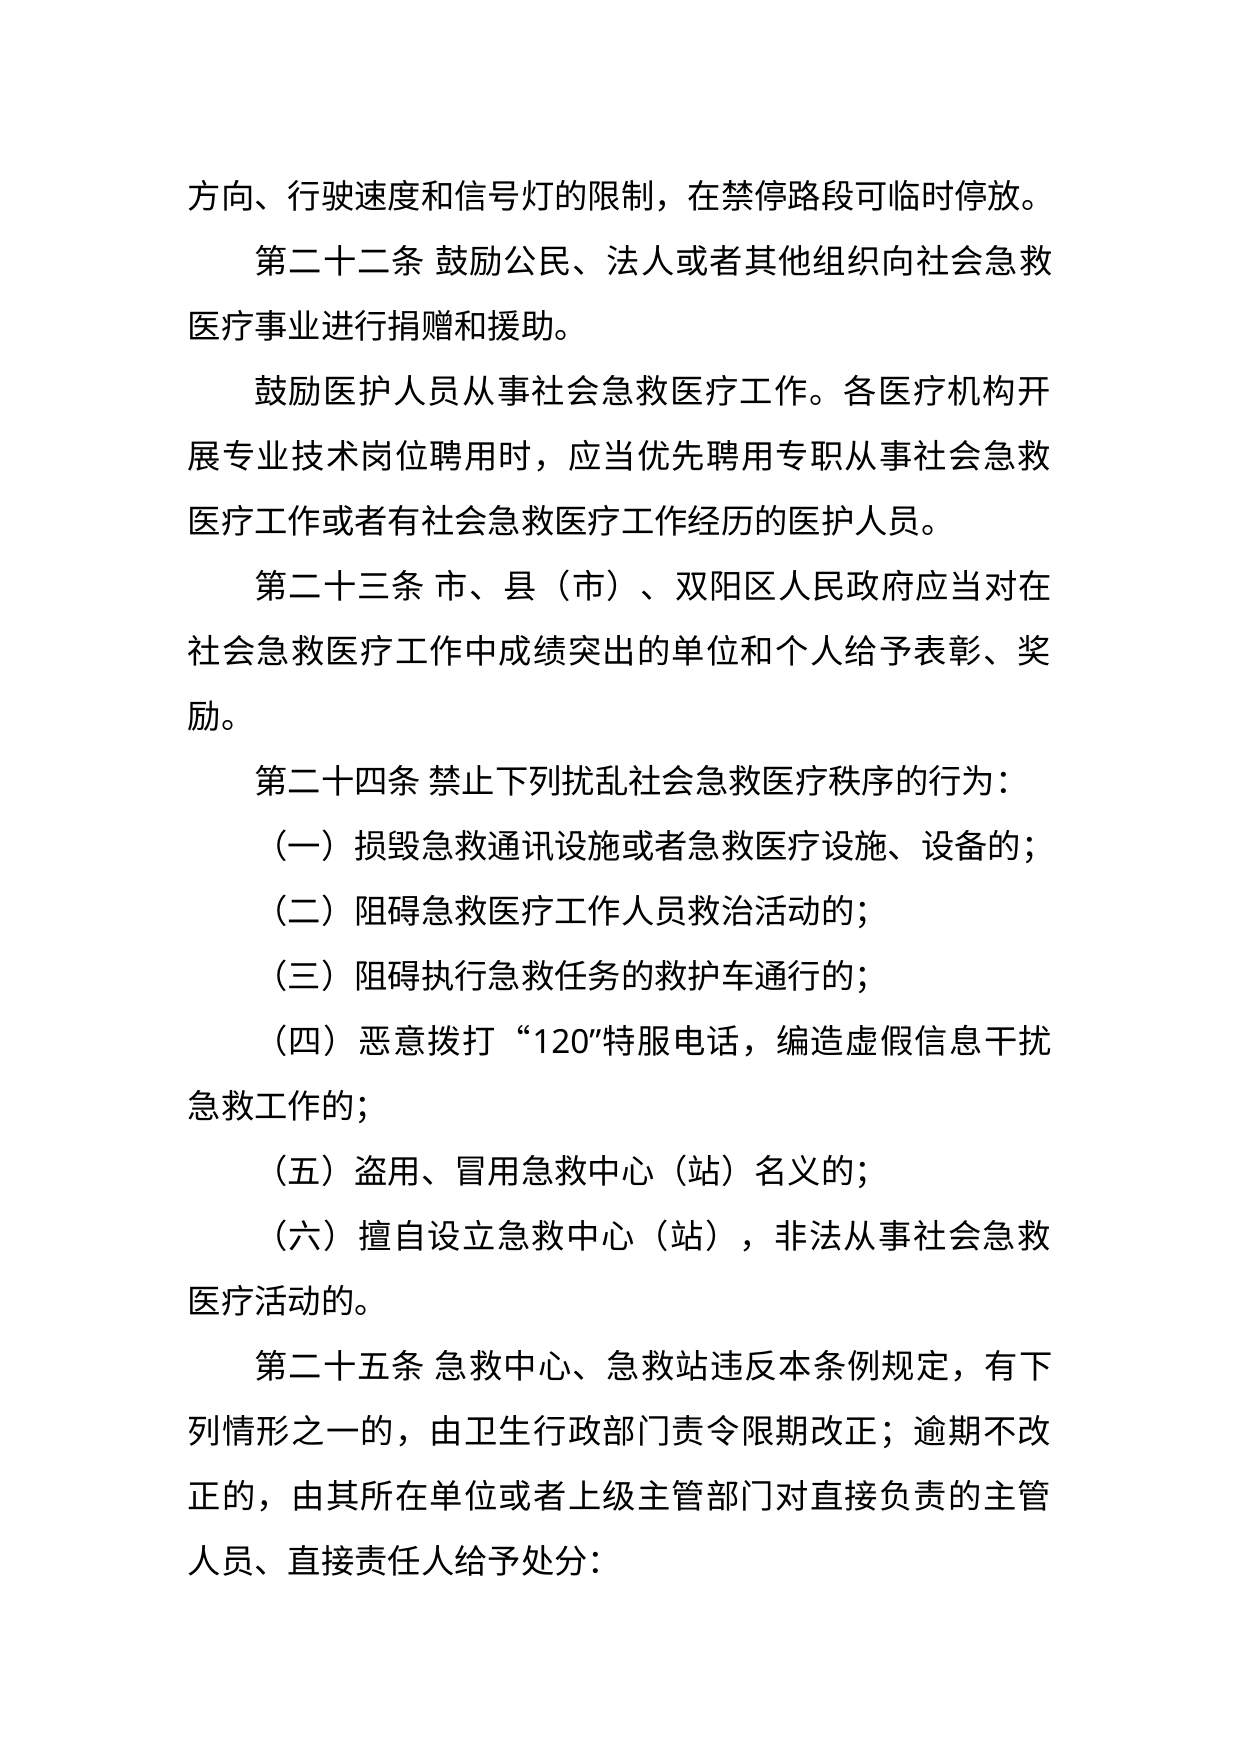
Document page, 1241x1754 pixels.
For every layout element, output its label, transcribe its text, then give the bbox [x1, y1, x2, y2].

text （四）恶意拨打“120”特服电话，编造虚假信息干扰急救工作的； [187, 1007, 1053, 1137]
text 第二十五条 急救中心、急救站违反本条例规定，有下列情形之一的，由卫生行政部门责令限期改正；逾期不改正的，由其所在单位或者上级主管部门对直接负责的主管人员、直接责任人给予处分： [187, 1332, 1053, 1592]
text 第二十三条 市、县（市）、双阳区人民政府应当对在社会急救医疗工作中成绩突出的单位和个人给予表彰、奖励。 [187, 552, 1053, 747]
text （一）损毁急救通讯设施或者急救医疗设施、设备的； [187, 812, 1053, 877]
text （五）盗用、冒用急救中心（站）名义的； [187, 1137, 1053, 1202]
text 第二十四条 禁止下列扰乱社会急救医疗秩序的行为： [187, 747, 1053, 812]
text 第二十二条 鼓励公民、法人或者其他组织向社会急救医疗事业进行捐赠和援助。 [187, 227, 1053, 357]
text （三）阻碍执行急救任务的救护车通行的； [187, 942, 1053, 1007]
text （二）阻碍急救医疗工作人员救治活动的； [187, 877, 1053, 942]
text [187, 162, 1053, 227]
text 鼓励医护人员从事社会急救医疗工作。各医疗机构开展专业技术岗位聘用时，应当优先聘用专职从事社会急救医疗工作或者有社会急救医疗工作经历的医护人员。 [187, 357, 1053, 552]
text （六）擅自设立急救中心（站），非法从事社会急救医疗活动的。 [187, 1202, 1053, 1332]
